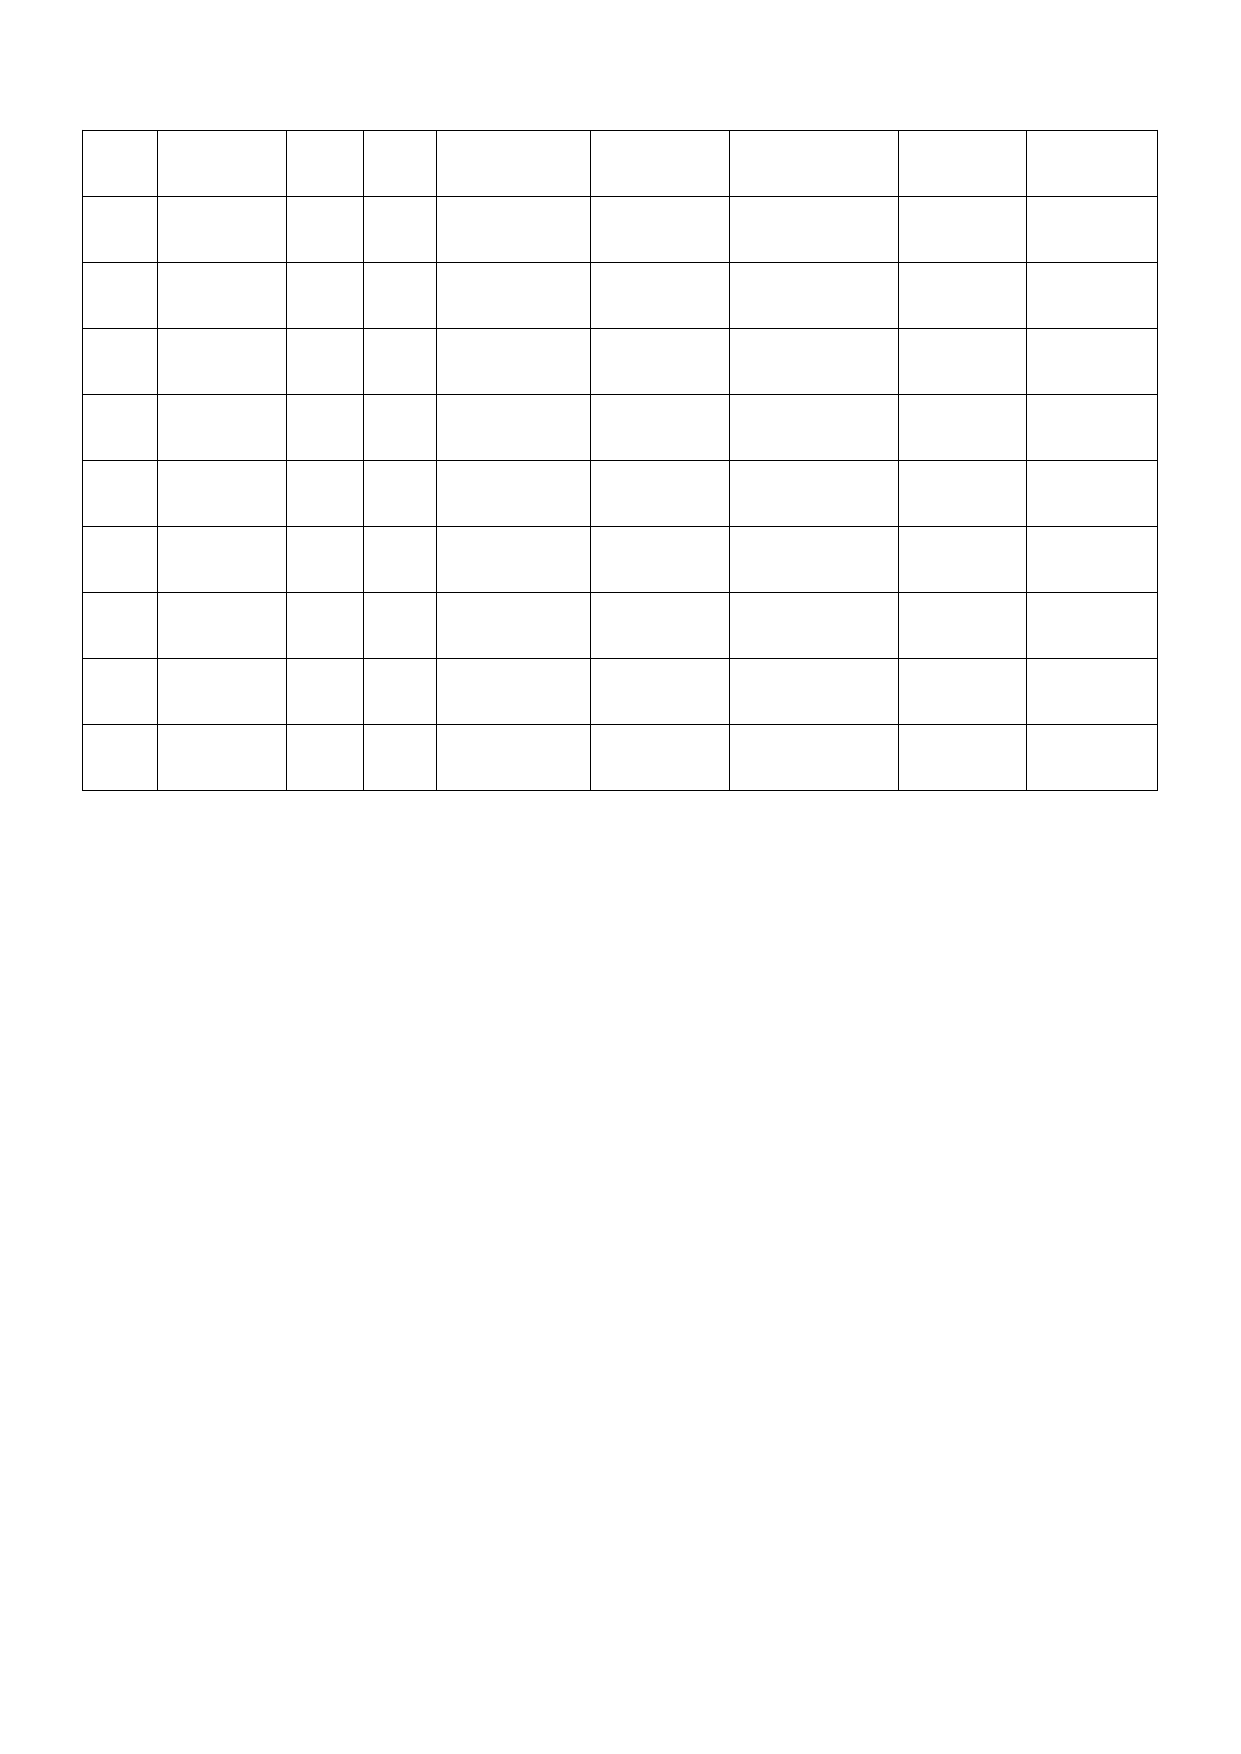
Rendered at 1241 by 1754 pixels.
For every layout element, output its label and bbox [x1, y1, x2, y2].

table_cell [591, 197, 729, 262]
table_cell [364, 263, 436, 328]
table_cell [437, 395, 590, 460]
table_cell [158, 461, 286, 526]
table_cell [83, 395, 157, 460]
table_cell [591, 593, 729, 658]
table_cell [83, 725, 157, 790]
table_cell [899, 197, 1026, 262]
table_cell [730, 659, 898, 724]
table_cell [158, 593, 286, 658]
table_cell [899, 659, 1026, 724]
table_cell [437, 329, 590, 394]
table_cell [591, 725, 729, 790]
table_cell [591, 131, 729, 196]
table_cell [899, 131, 1026, 196]
table_cell [158, 263, 286, 328]
table_cell [1027, 659, 1157, 724]
table_cell [364, 329, 436, 394]
table_cell [437, 131, 590, 196]
table_cell [437, 659, 590, 724]
table_cell [730, 395, 898, 460]
table_cell [591, 659, 729, 724]
table_cell [1027, 329, 1157, 394]
table_cell [899, 593, 1026, 658]
table_cell [437, 263, 590, 328]
table_cell [158, 725, 286, 790]
table_cell [591, 461, 729, 526]
table_cell [364, 527, 436, 592]
table_cell [364, 659, 436, 724]
table_cell [83, 263, 157, 328]
table_cell [1027, 725, 1157, 790]
table_cell [1027, 263, 1157, 328]
table_cell [83, 197, 157, 262]
table_cell [83, 329, 157, 394]
table_cell [591, 263, 729, 328]
table_cell [437, 725, 590, 790]
table_cell [83, 461, 157, 526]
table_cell [83, 593, 157, 658]
table_cell [730, 329, 898, 394]
table_cell [364, 725, 436, 790]
table_cell [287, 131, 363, 196]
table_cell [437, 461, 590, 526]
table_cell [591, 395, 729, 460]
table_cell [1027, 527, 1157, 592]
table_cell [437, 197, 590, 262]
table_cell [158, 197, 286, 262]
table_cell [1027, 197, 1157, 262]
table_cell [730, 197, 898, 262]
table_cell [1027, 131, 1157, 196]
table_cell [730, 263, 898, 328]
table_cell [364, 395, 436, 460]
table_cell [1027, 395, 1157, 460]
table_cell [730, 593, 898, 658]
table_cell [287, 329, 363, 394]
table_cell [899, 461, 1026, 526]
table_cell [158, 527, 286, 592]
table_cell [83, 659, 157, 724]
table_cell [287, 395, 363, 460]
table_cell [158, 329, 286, 394]
table_cell [287, 725, 363, 790]
table_cell [364, 593, 436, 658]
table_cell [158, 395, 286, 460]
table_cell [83, 131, 157, 196]
table_cell [287, 461, 363, 526]
table_cell [730, 461, 898, 526]
table_cell [899, 329, 1026, 394]
table_cell [287, 593, 363, 658]
table_cell [1027, 593, 1157, 658]
table_cell [364, 461, 436, 526]
table_cell [287, 527, 363, 592]
table_cell [158, 131, 286, 196]
table_cell [158, 659, 286, 724]
table_cell [287, 659, 363, 724]
table_cell [364, 131, 436, 196]
table_cell [287, 197, 363, 262]
table_cell [437, 527, 590, 592]
table_cell [591, 329, 729, 394]
table_cell [287, 263, 363, 328]
table_cell [899, 263, 1026, 328]
table_cell [591, 527, 729, 592]
table_cell [730, 725, 898, 790]
table_cell [730, 131, 898, 196]
table_cell [899, 725, 1026, 790]
table_cell [899, 527, 1026, 592]
table_cell [899, 395, 1026, 460]
table_cell [1027, 461, 1157, 526]
table_cell [730, 527, 898, 592]
table_cell [364, 197, 436, 262]
table_cell [437, 593, 590, 658]
table_cell [83, 527, 157, 592]
